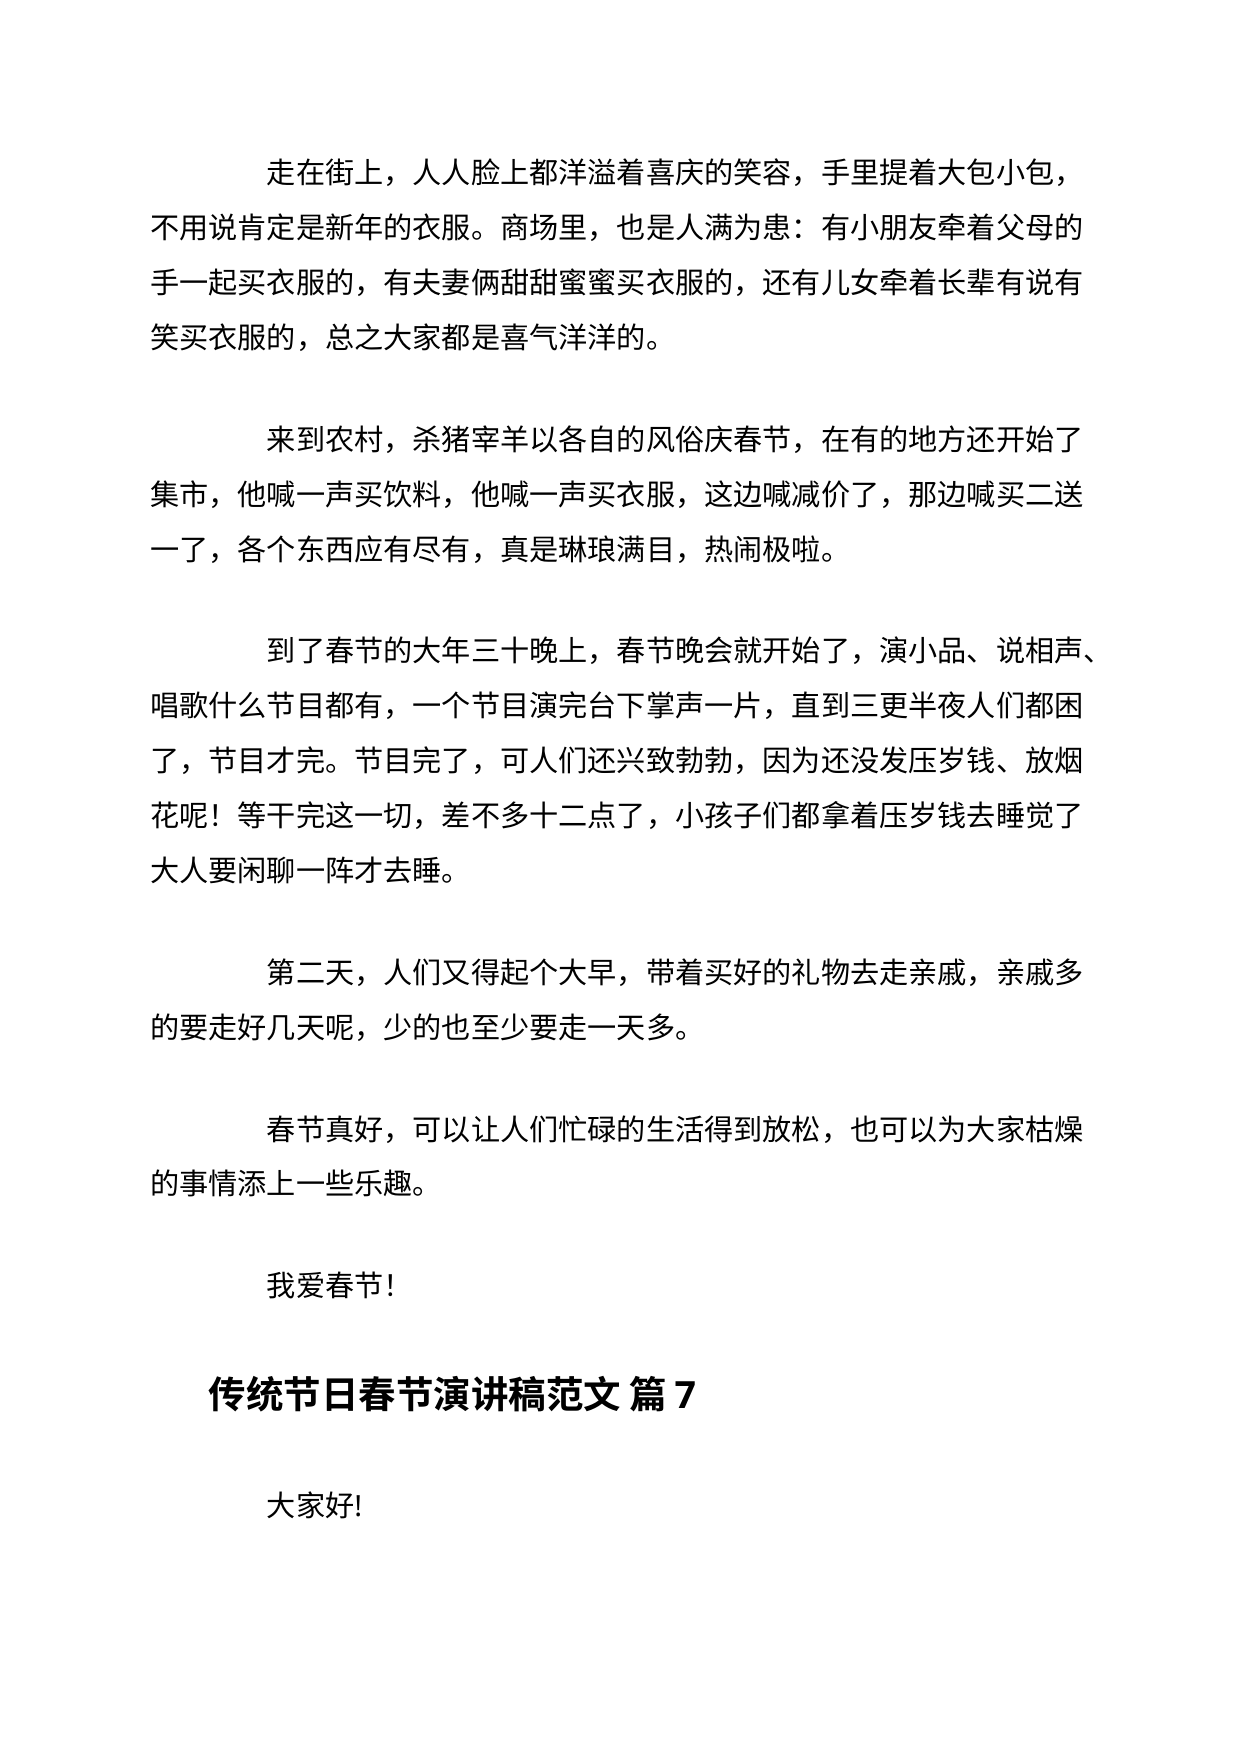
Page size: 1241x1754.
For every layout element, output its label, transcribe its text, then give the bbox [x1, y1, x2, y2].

text 来到农村，杀猪宰羊以各自的风俗庆春节，在有的地方还开始了集市，他喊一声买饮料，他喊一声买衣服，这边喊减价了，那边喊买二送一了，各个东西应有尽有，真是琳琅满目，热闹极啦。 [150, 416, 1090, 568]
text 春节真好，可以让人们忙碌的生活得到放松，也可以为大家枯燥的事情添上一些乐趣。 [150, 1106, 1090, 1203]
text 到了春节的大年三十晚上，春节晚会就开始了，演小品、说相声、唱歌什么节目都有，一个节目演完台下掌声一片，直到三更半夜人们都困了，节目才完。节目完了，可人们还兴致勃勃，因为还没发压岁钱、放烟花呢！等干完这一切，差不多十二点了，小孩子们都拿着压岁钱去睡觉了大人要闲聊一阵才去睡。 [150, 628, 1090, 890]
text 大家好! [150, 1482, 1090, 1524]
text 走在街上，人人脸上都洋溢着喜庆的笑容，手里提着大包小包，不用说肯定是新年的衣服。商场里，也是人满为患：有小朋友牵着父母的手一起买衣服的，有夫妻俩甜甜蜜蜜买衣服的，还有儿女牵着长辈有说有笑买衣服的，总之大家都是喜气洋洋的。 [150, 150, 1090, 357]
text 传统节日春节演讲稿范文 篇7 [150, 1364, 1090, 1419]
text 第二天，人们又得起个大早，带着买好的礼物去走亲戚，亲戚多的要走好几天呢，少的也至少要走一天多。 [150, 949, 1090, 1047]
text 我爱春节！ [150, 1263, 1090, 1305]
